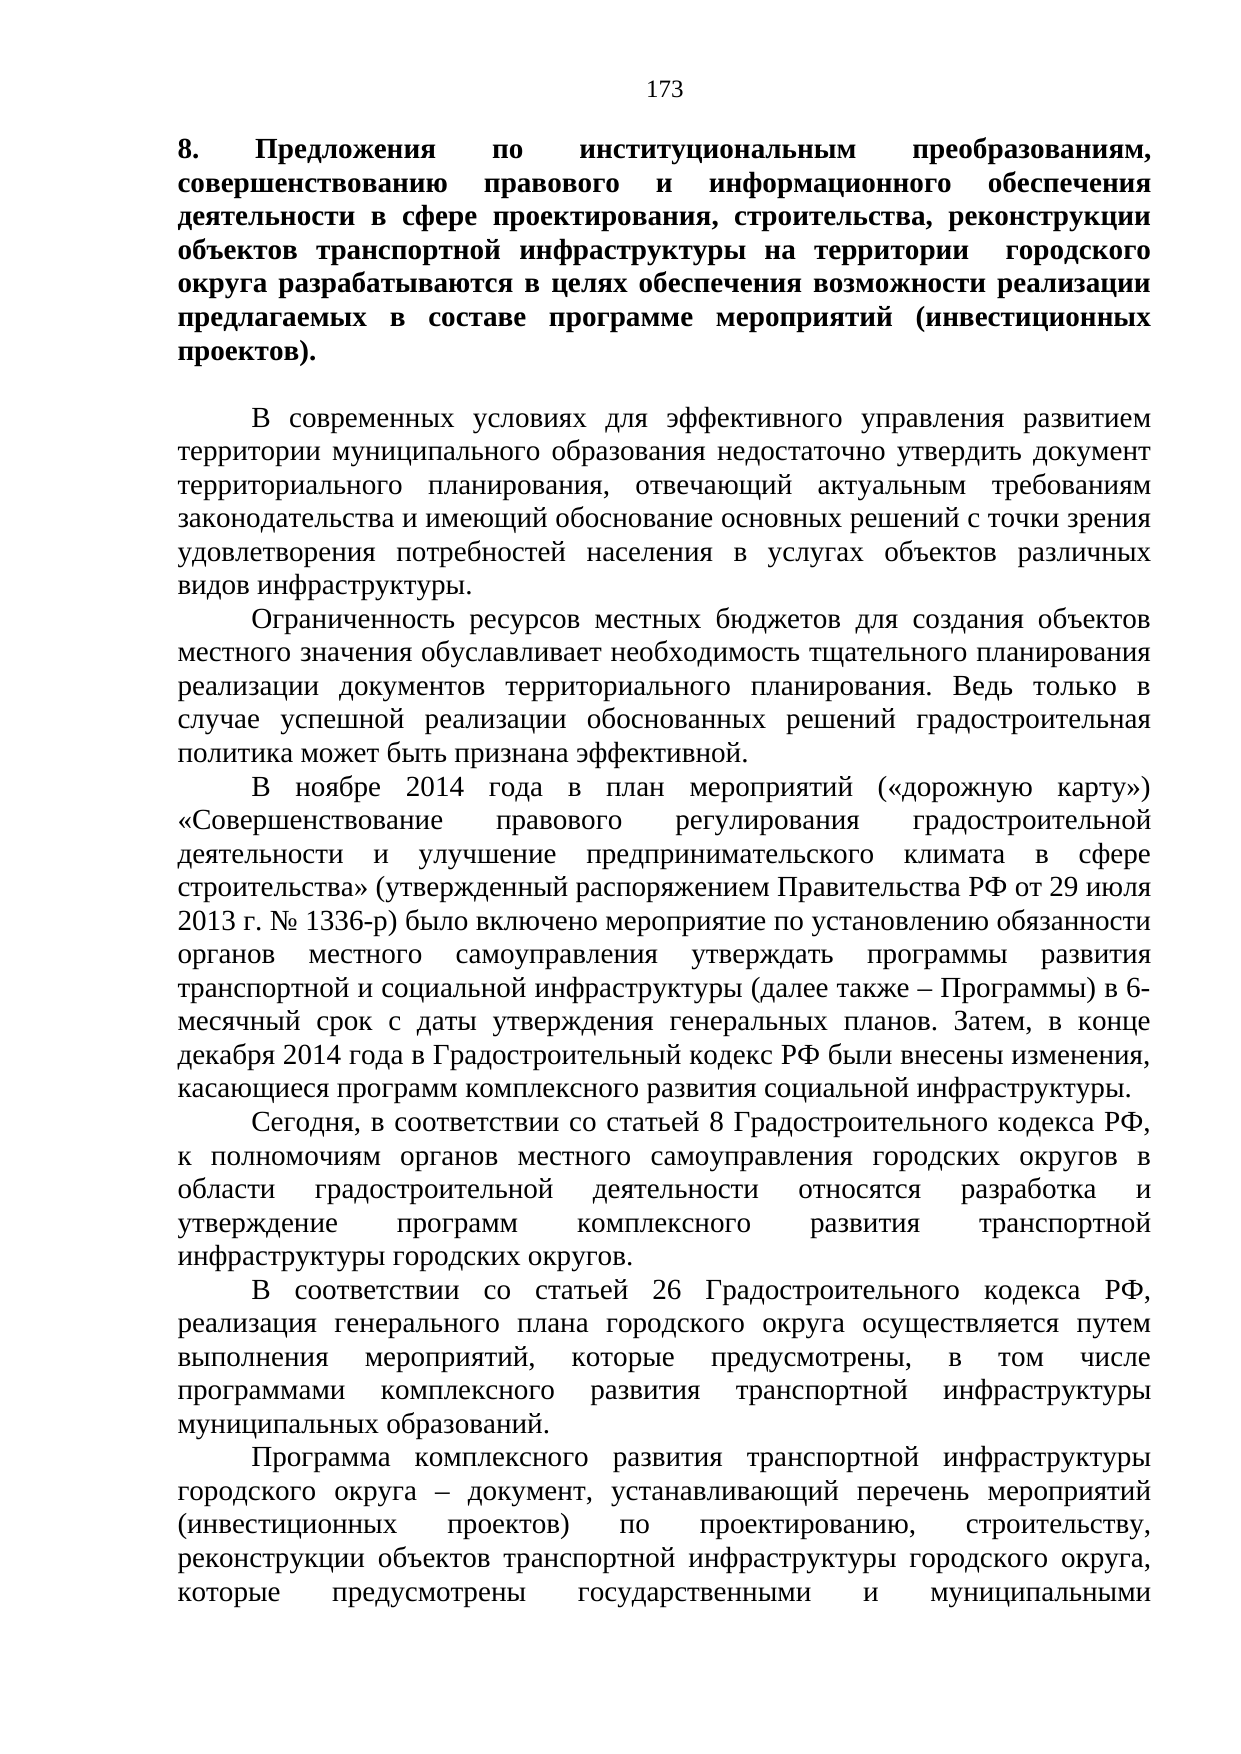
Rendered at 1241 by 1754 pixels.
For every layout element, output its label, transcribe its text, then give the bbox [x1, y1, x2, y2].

text В современных условиях для эффективного управления развитием территории муниципального образования недостаточно утвердить документ территориального планирования, отвечающий актуальным требованиям законодательства и имеющий обоснование основных решений с точки зрения удовлетворения потребностей населения в услугах объектов различных видов инфраструктуры. [177, 400, 1152, 601]
text Ограниченность ресурсов местных бюджетов для создания объектов местного значения обуславливает необходимость тщательного планирования реализации документов территориального планирования. Ведь только в случае успешной реализации обоснованных решений градостроительная политика может быть признана эффективной. [177, 601, 1152, 769]
text 8. Предложения по институциональным преобразованиям, совершенствованию правового и информационного обеспечения деятельности в сфере проектирования, строительства, реконструкции объектов транспортной инфраструктуры на территории городского округа разрабатываются в целях обеспечения возможности реализации предлагаемых в составе программе мероприятий (инвестиционных проектов). [177, 131, 1152, 366]
text Сегодня, в соответствии со статьей 8 Градостроительного кодекса РФ, к полномочиям органов местного самоуправления городских округов в области градостроительной деятельности относятся разработка и утверждение программ комплексного развития транспортной инфраструктуры городских округов. [177, 1104, 1152, 1272]
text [177, 1439, 1152, 1607]
text В ноябре 2014 года в план мероприятий («дорожную карту») «Совершенствование правового регулирования градостроительной деятельности и улучшение предпринимательского климата в сфере строительства» (утвержденный распоряжением Правительства РФ от 29 июля . № 1336-р) было включено мероприятие по установлению обязанности органов местного самоуправления утверждать программы развития транспортной и социальной инфраструктуры (далее также – Программы) в 6-месячный срок с даты утверждения генеральных планов. Затем, в конце декабря 2014 года в Градостроительный кодекс РФ были внесены изменения, касающиеся программ комплексного развития социальной инфраструктуры. [177, 769, 1152, 1104]
text В соответствии со статьей 26 Градостроительного кодекса РФ, реализация генерального плана городского округа осуществляется путем выполнения мероприятий, которые предусмотрены, в том числе программами комплексного развития транспортной инфраструктуры муниципальных образований. [177, 1272, 1152, 1439]
